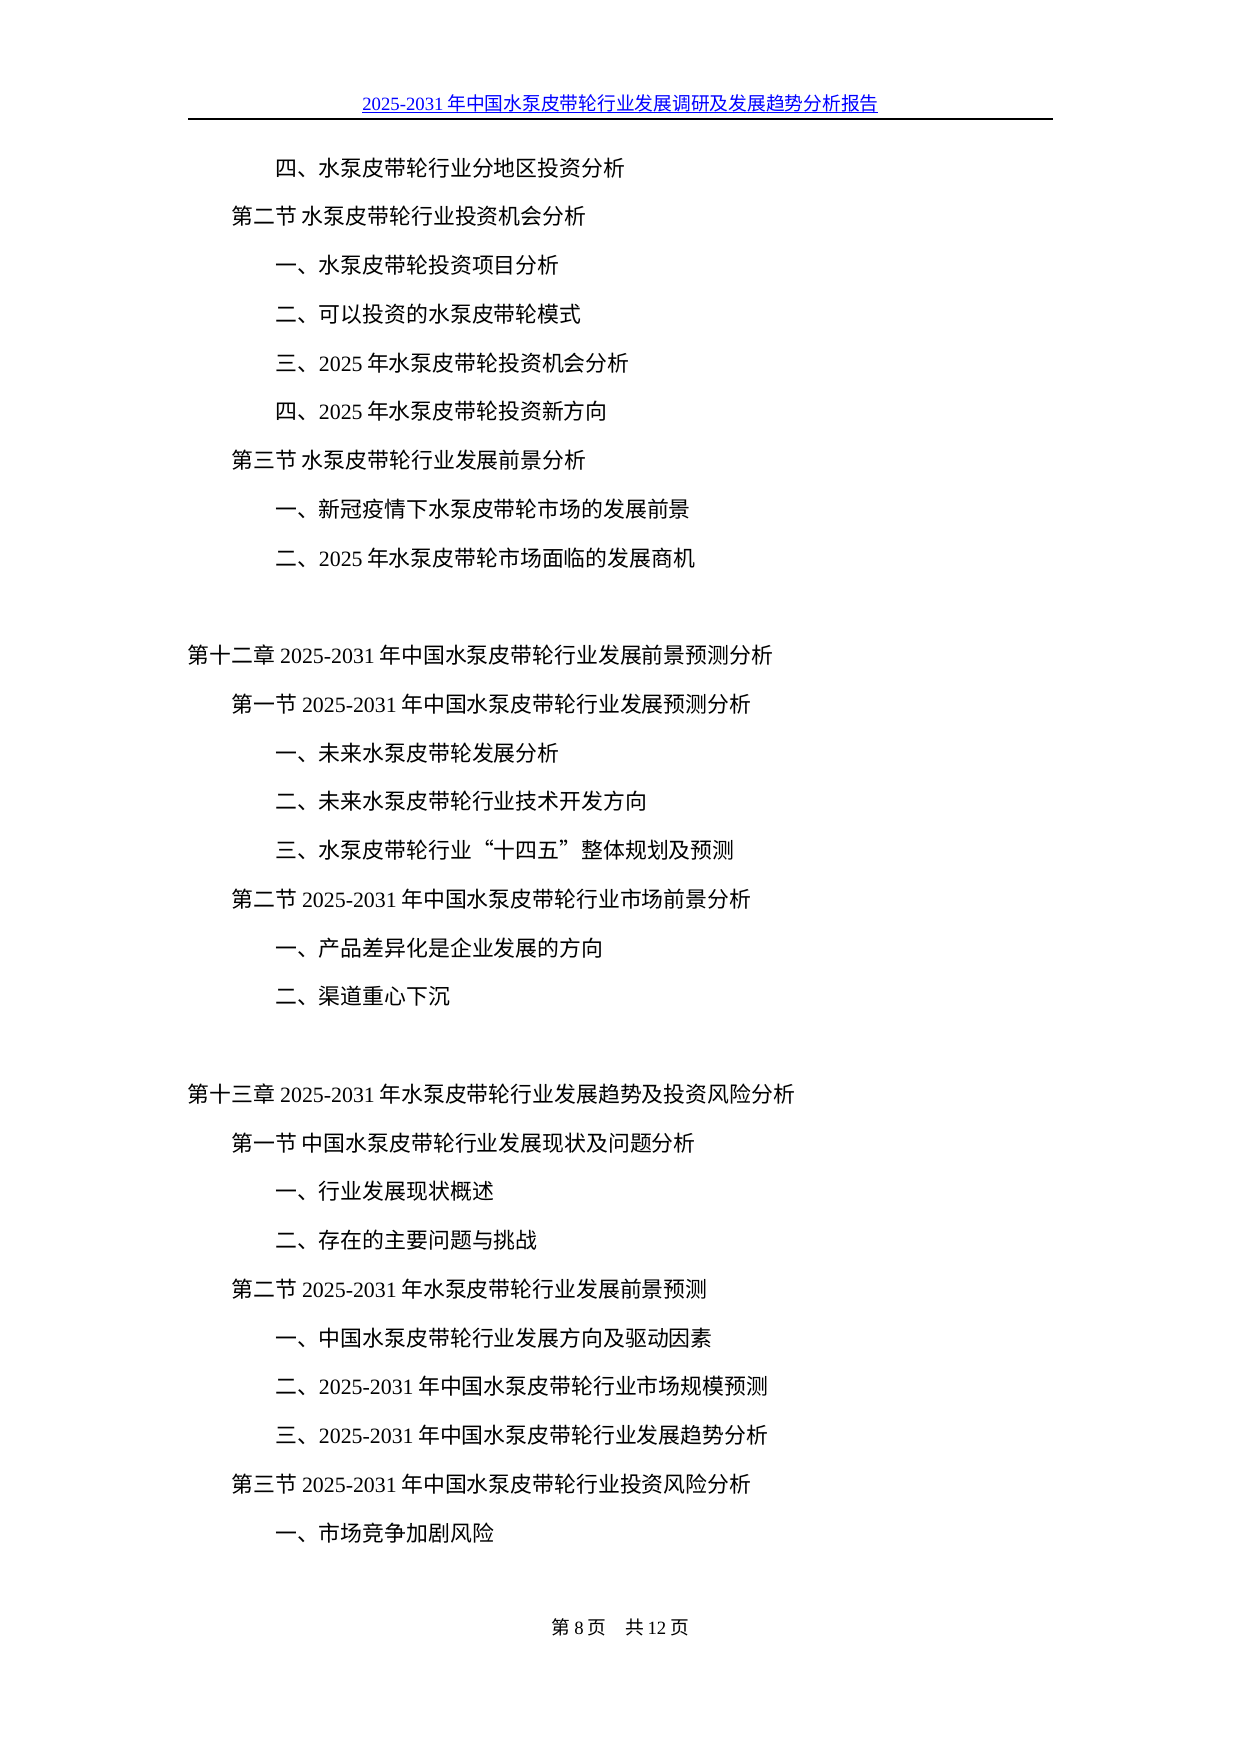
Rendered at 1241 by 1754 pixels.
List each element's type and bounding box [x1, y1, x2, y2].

text [187, 150, 1053, 1548]
